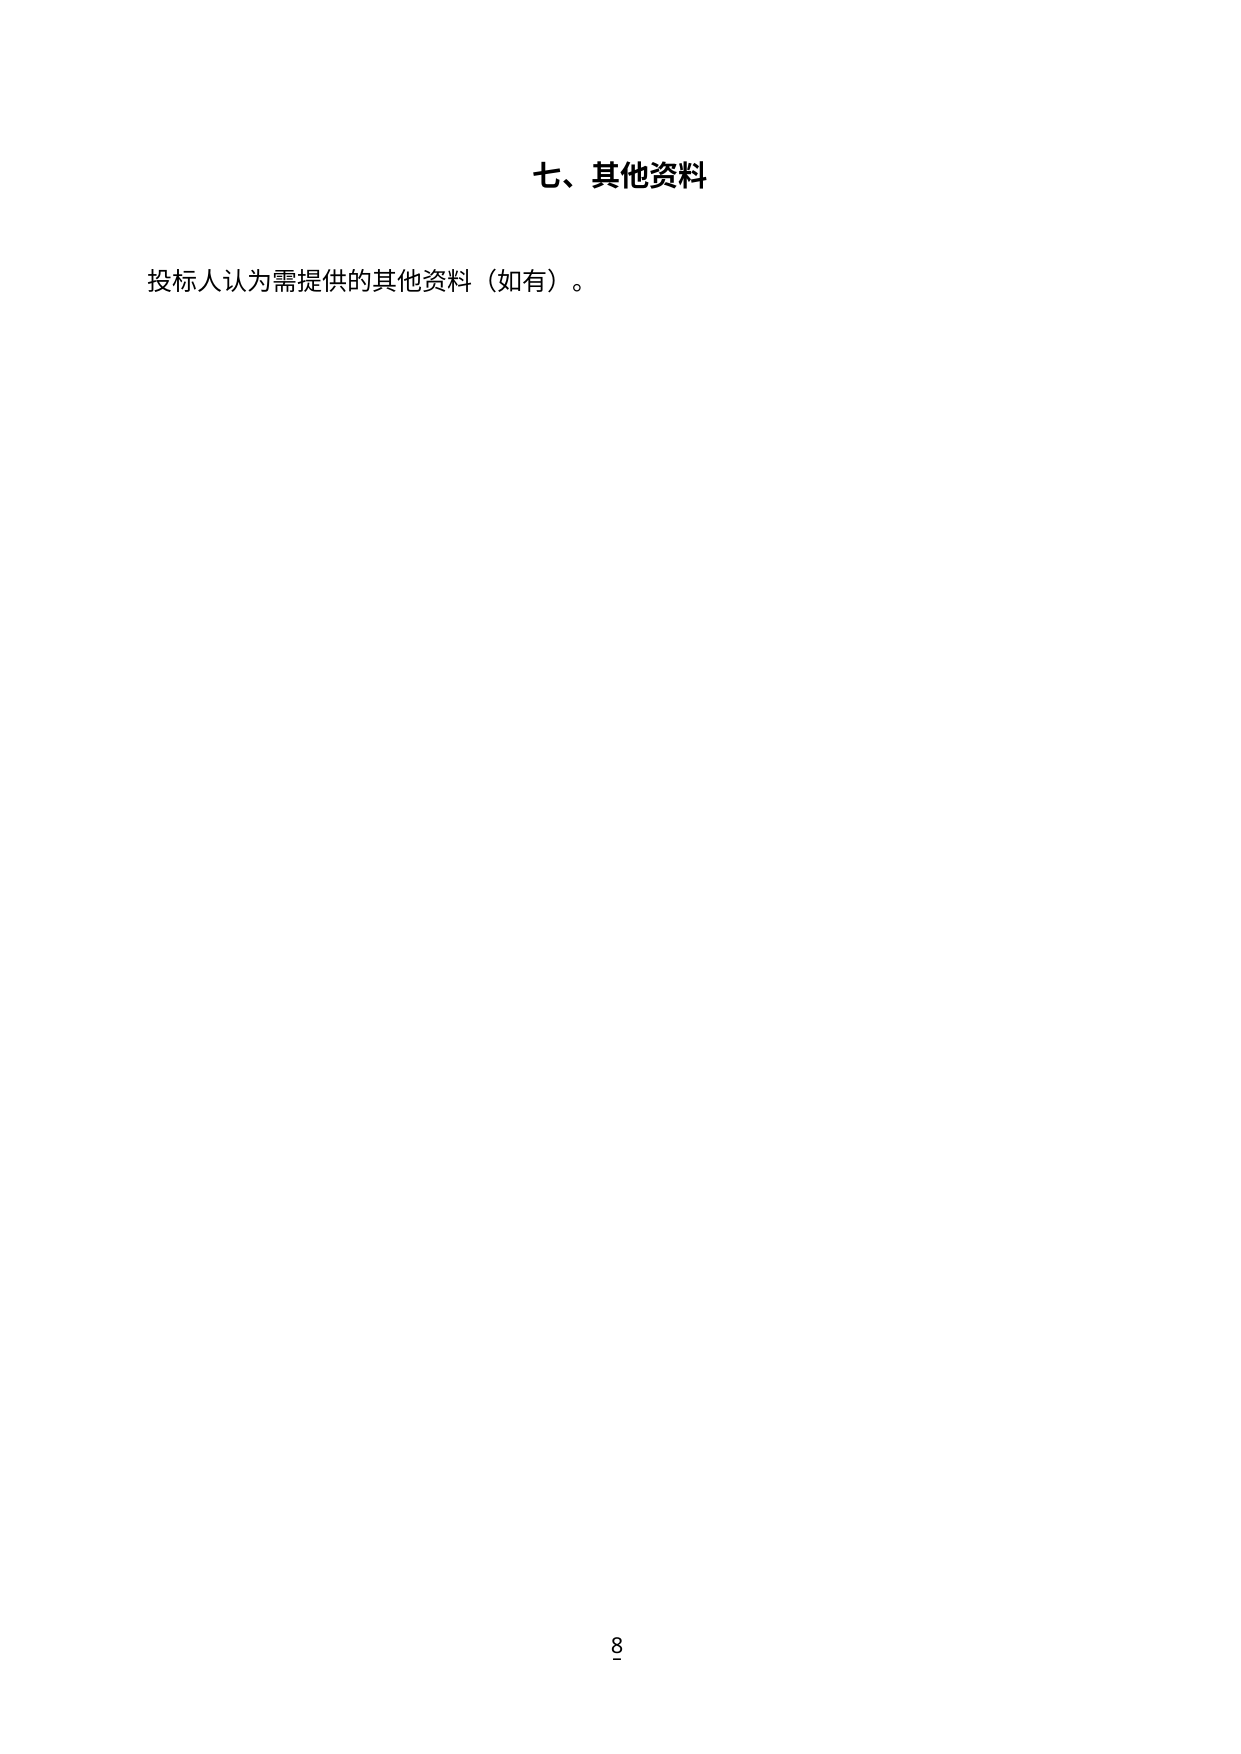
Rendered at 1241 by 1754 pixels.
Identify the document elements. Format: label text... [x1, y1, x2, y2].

text 投标人认为需提供的其他资料（如有）。 [148, 261, 1093, 297]
subtitle 七、其他资料 [148, 153, 1093, 195]
